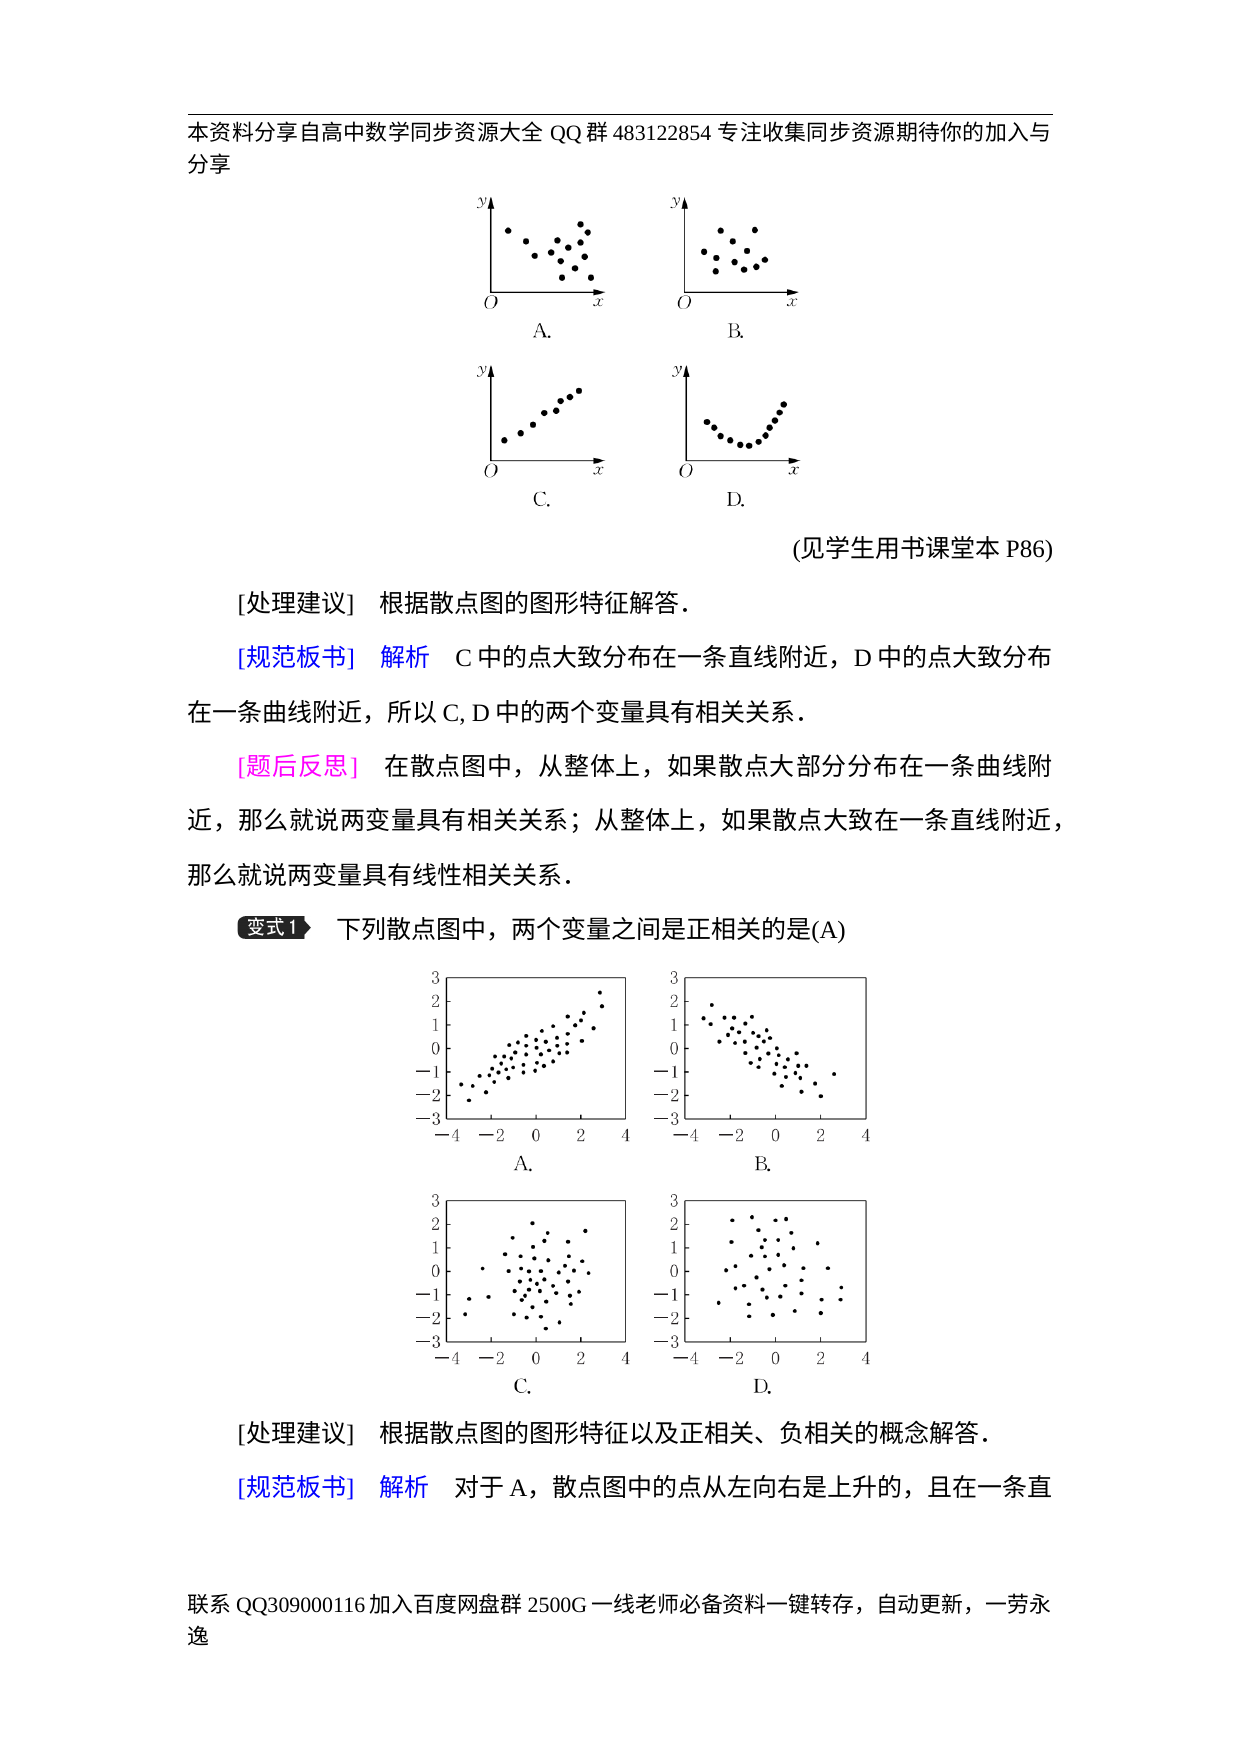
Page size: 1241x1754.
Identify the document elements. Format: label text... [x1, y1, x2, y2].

text [题后反思] 在散点图中，从整体上，如果散点大部分分布在一条曲线附近，那么就说两变量具有相关关系；从整体上，如果散点大致在一条直线附近，那么就说两变量具有线性相关关系． [187, 746, 1053, 891]
text [处理建议] 根据散点图的图形特征解答． [187, 583, 1053, 619]
text (见学生用书课堂本P86) [187, 529, 1053, 565]
text [处理建议] 根据散点图的图形特征以及正相关、负相关的概念解答． [187, 1413, 1053, 1449]
text [规范板书] 解析 C中的点大致分布在一条直线附近，D中的点大致分布在一条曲线附近，所以C, D中的两个变量具有相关关系． [187, 638, 1053, 728]
picture [404, 963, 886, 1399]
picture [237, 916, 311, 939]
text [187, 1467, 1053, 1504]
picture [461, 188, 829, 514]
text 下列散点图中，两个变量之间是正相关的是(A) [187, 909, 1053, 946]
